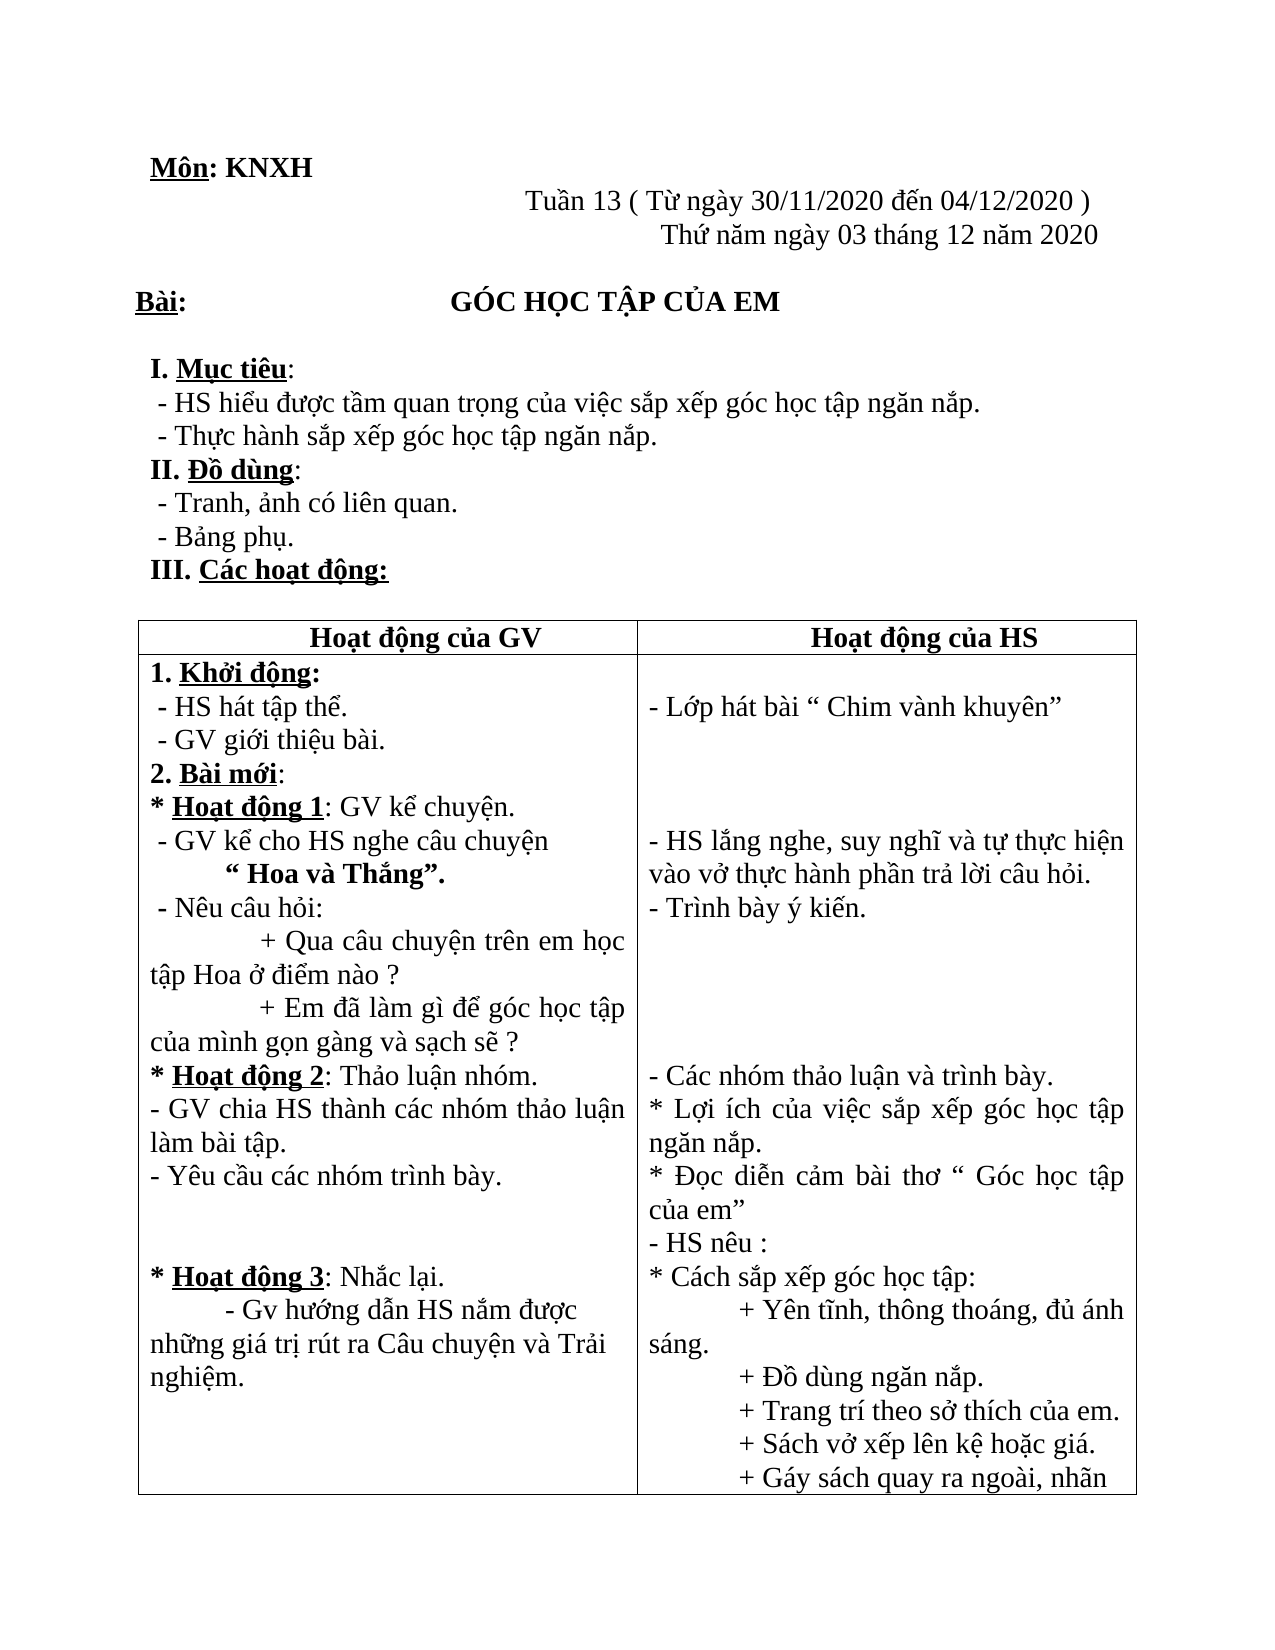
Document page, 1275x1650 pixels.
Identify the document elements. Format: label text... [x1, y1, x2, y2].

text Tuần 13 ( Từ ngày 30/11/2020 đến 04/12/2020 ) [450, 183, 1125, 217]
text I. Mục tiêu: [150, 351, 1125, 385]
text Bài: GÓC HỌC TẬP CỦA EM [135, 284, 1125, 318]
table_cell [139, 655, 637, 1494]
table_header Hoạt động của HS [638, 621, 1136, 654]
text - Tranh, ảnh có liên quan. [150, 485, 1125, 519]
text - HS hiểu được tầm quan trọng của việc sắp xếp góc học tập ngăn nắp. [150, 385, 1125, 418]
text Thứ năm ngày 03 tháng 12 năm 2020 [150, 217, 1125, 251]
text Môn: KNXH [150, 150, 1125, 183]
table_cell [638, 655, 1136, 1494]
text - Thực hành sắp xếp góc học tập ngăn nắp. [150, 418, 1125, 452]
text II. Đồ dùng: [150, 452, 1125, 485]
text III. Các hoạt động: [150, 552, 1125, 586]
text - Bảng phụ. [150, 519, 1125, 552]
table_header Hoạt động của GV [139, 621, 637, 654]
